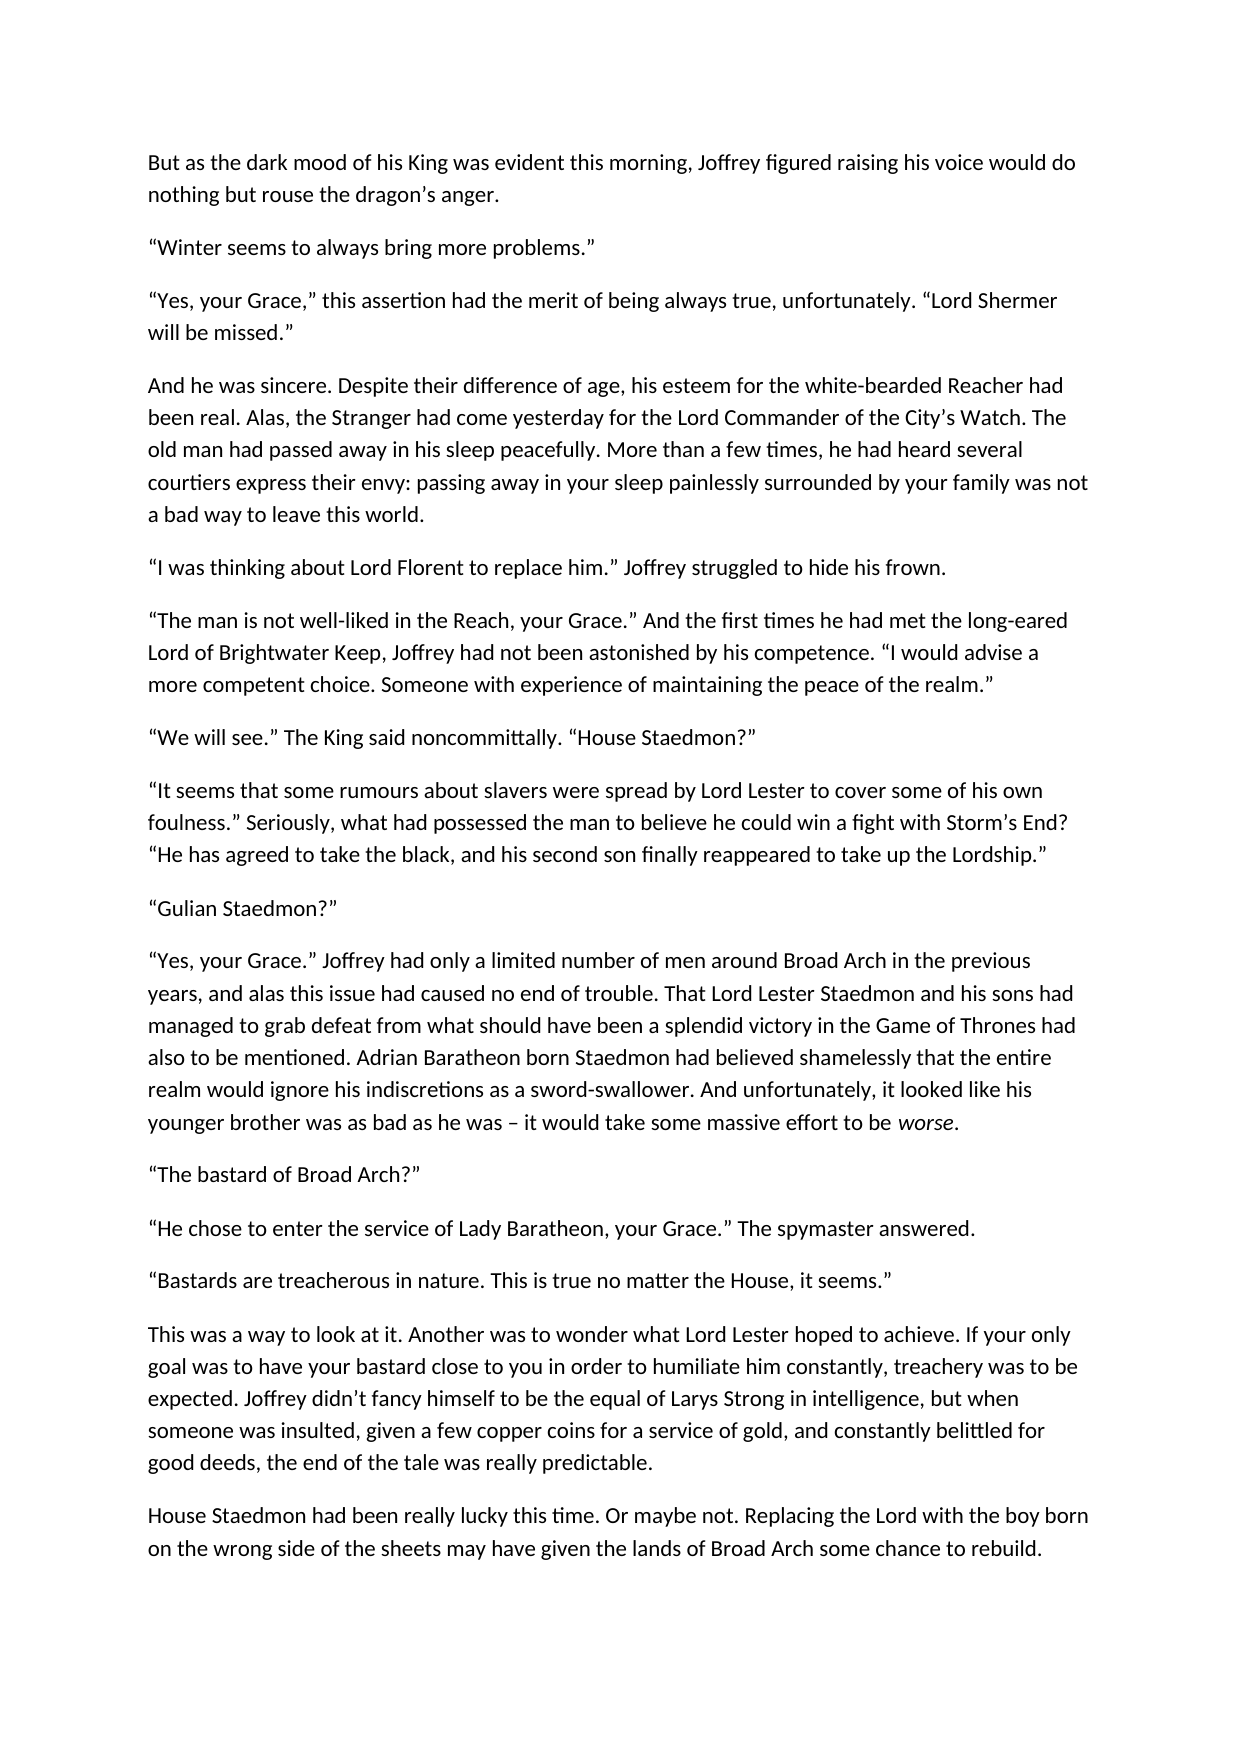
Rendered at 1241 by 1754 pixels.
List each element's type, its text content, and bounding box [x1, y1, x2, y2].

text “Gulian Staedmon?” [148, 894, 1093, 922]
text But as the dark mood of his King was evident this morning, Joffrey figured raising his voice would do nothing but rouse the dragon’s anger. [148, 148, 1093, 208]
text “We will see.” The King said noncommittally. “House Staedmon?” [148, 723, 1093, 751]
text “It seems that some rumours about slavers were spread by Lord Lester to cover some of his own foulness.” Seriously, what had possessed the man to believe he could win a fight with Storm’s End? “He has agreed to take the black, and his second son finally reappeared to take up the Lordship.” [148, 776, 1093, 869]
text “He chose to enter the service of Lady Baratheon, your Grace.” The spymaster answered. [148, 1214, 1093, 1242]
text “Yes, your Grace.” Joffrey had only a limited number of men around Broad Arch in the previous years, and alas this issue had caused no end of trouble. That Lord Lester Staedmon and his sons had managed to grab defeat from what should have been a splendid victory in the Game of Thrones had also to be mentioned. Adrian Baratheon born Staedmon had believed shamelessly that the entire realm would ignore his indiscretions as a sword-swallower. And unfortunately, it looked like his younger brother was as bad as he was – it would take some massive effort to be worse. [148, 947, 1093, 1136]
text “The man is not well-liked in the Reach, your Grace.” And the first times he had met the long-eared Lord of Brightwater Keep, Joffrey had not been astonished by his competence. “I would advise a more competent choice. Someone with experience of maintaining the peace of the realm.” [148, 606, 1093, 698]
text “I was thinking about Lord Florent to replace him.” Joffrey struggled to hide his frown. [148, 553, 1093, 581]
text “The bastard of Broad Arch?” [148, 1161, 1093, 1189]
text “Yes, your Grace,” this assertion had the merit of being always true, unfortunately. “Lord Shermer will be missed.” [148, 286, 1093, 346]
text “Bastards are treacherous in nature. This is true no matter the House, it seems.” [148, 1267, 1093, 1295]
text “Winter seems to always bring more problems.” [148, 233, 1093, 261]
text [148, 1501, 1093, 1562]
text And he was sincere. Despite their difference of age, his esteem for the white-bearded Reacher had been real. Alas, the Stranger had come yesterday for the Lord Commander of the City’s Watch. The old man had passed away in his sleep peacefully. More than a few times, he had heard several courtiers express their envy: passing away in your sleep painlessly surrounded by your family was not a bad way to leave this world. [148, 371, 1093, 528]
text This was a way to look at it. Another was to wonder what Lord Lester hoped to achieve. If your only goal was to have your bastard close to you in order to humiliate him constantly, treachery was to be expected. Joffrey didn’t fancy himself to be the equal of Larys Strong in intelligence, but when someone was insulted, given a few copper coins for a service of gold, and constantly belittled for good deeds, the end of the tale was really predictable. [148, 1320, 1093, 1476]
